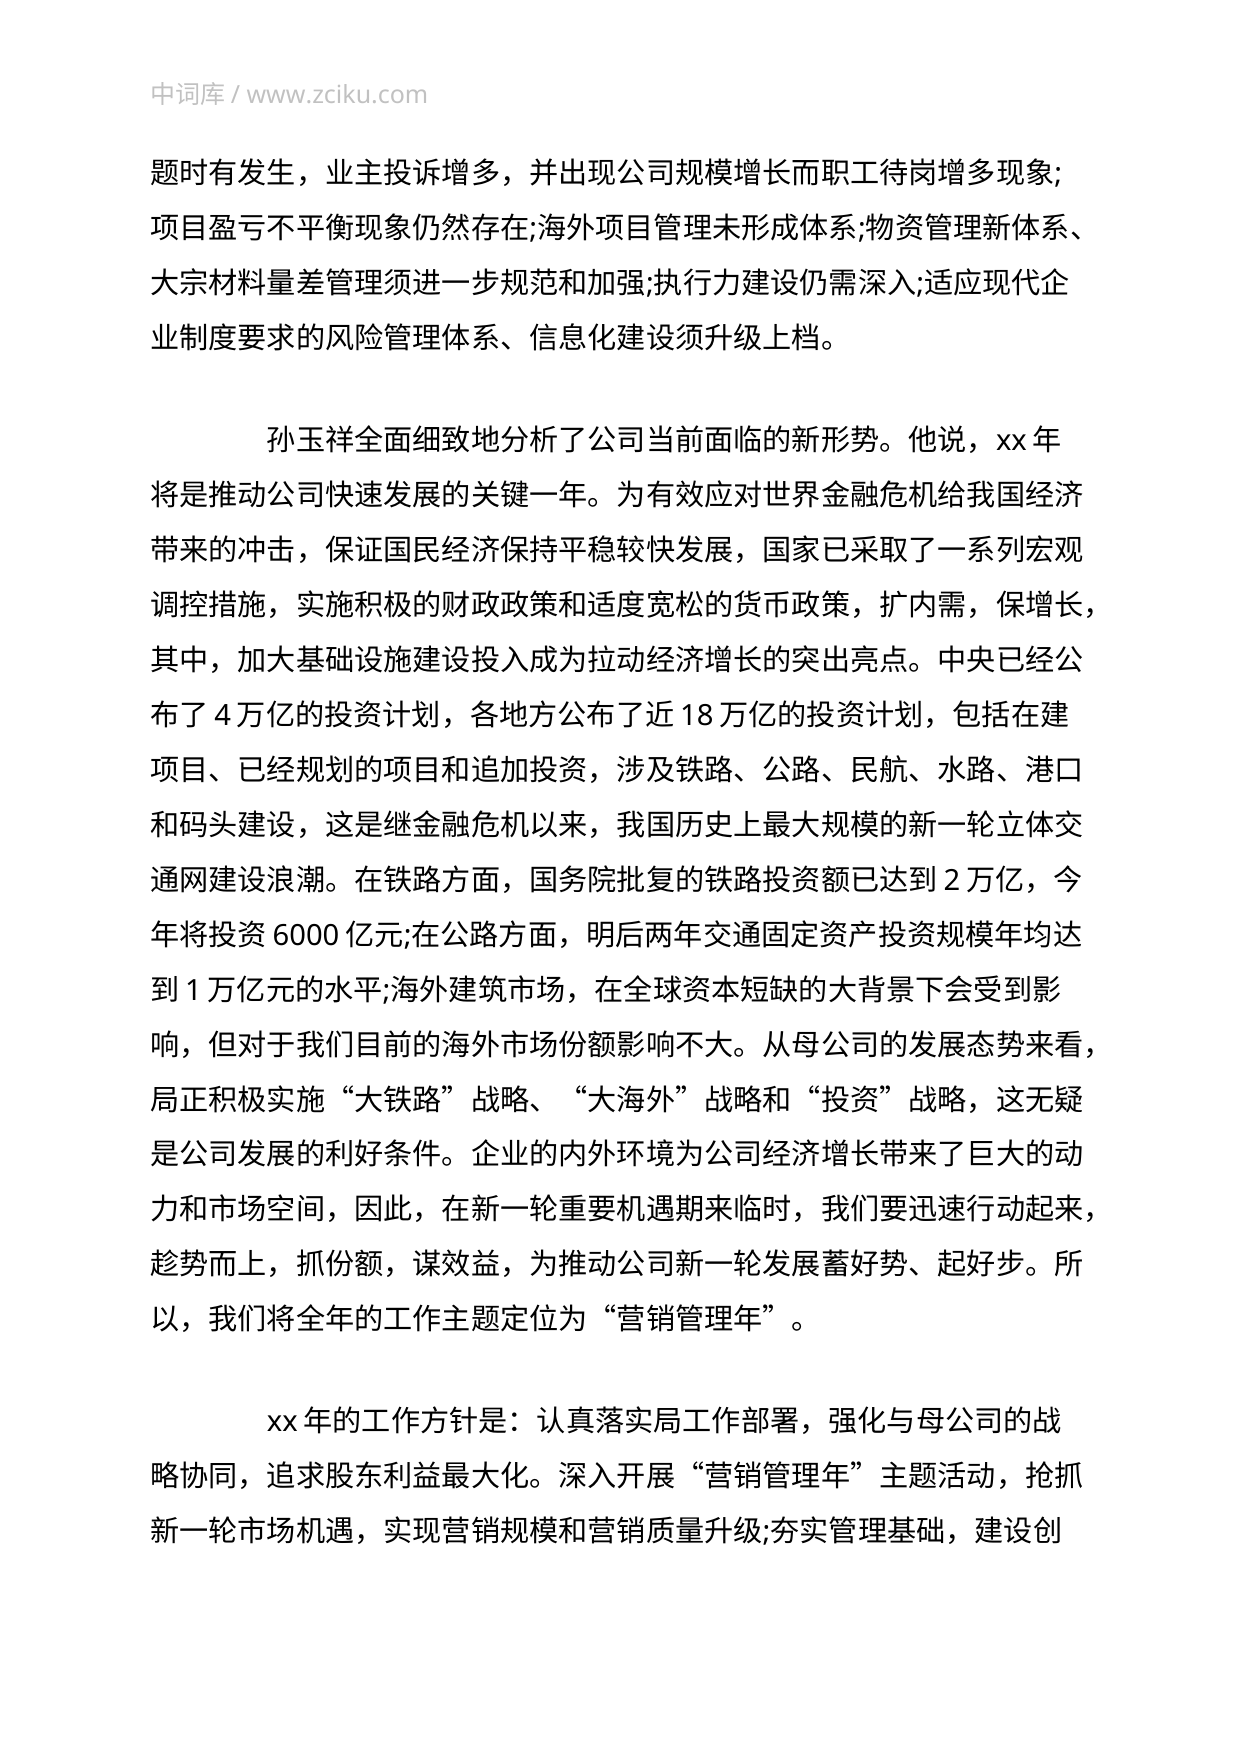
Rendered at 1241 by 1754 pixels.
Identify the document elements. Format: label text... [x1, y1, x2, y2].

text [150, 1397, 1090, 1550]
text 孙玉祥全面细致地分析了公司当前面临的新形势。他说，xx年将是推动公司快速发展的关键一年。为有效应对世界金融危机给我国经济带来的冲击，保证国民经济保持平稳较快发展，国家已采取了一系列宏观调控措施，实施积极的财政政策和适度宽松的货币政策，扩内需，保增长，其中，加大基础设施建设投入成为拉动经济增长的突出亮点。中央已经公布了4万亿的投资计划，各地方公布了近18万亿的投资计划，包括在建项目、已经规划的项目和追加投资，涉及铁路、公路、民航、水路、港口和码头建设，这是继金融危机以来，我国历史上最大规模的新一轮立体交通网建设浪潮。在铁路方面，国务院批复的铁路投资额已达到2万亿，今年将投资6000亿元;在公路方面，明后两年交通固定资产投资规模年均达到1万亿元的水平;海外建筑市场，在全球资本短缺的大背景下会受到影响，但对于我们目前的海外市场份额影响不大。从母公司的发展态势来看，局正积极实施“大铁路”战略、“大海外”战略和“投资”战略，这无疑是公司发展的利好条件。企业的内外环境为公司经济增长带来了巨大的动力和市场空间，因此，在新一轮重要机遇期来临时，我们要迅速行动起来，趁势而上，抓份额，谋效益，为推动公司新一轮发展蓄好势、起好步。所以，我们将全年的工作主题定位为“营销管理年”。 [150, 417, 1090, 1338]
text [150, 150, 1090, 357]
